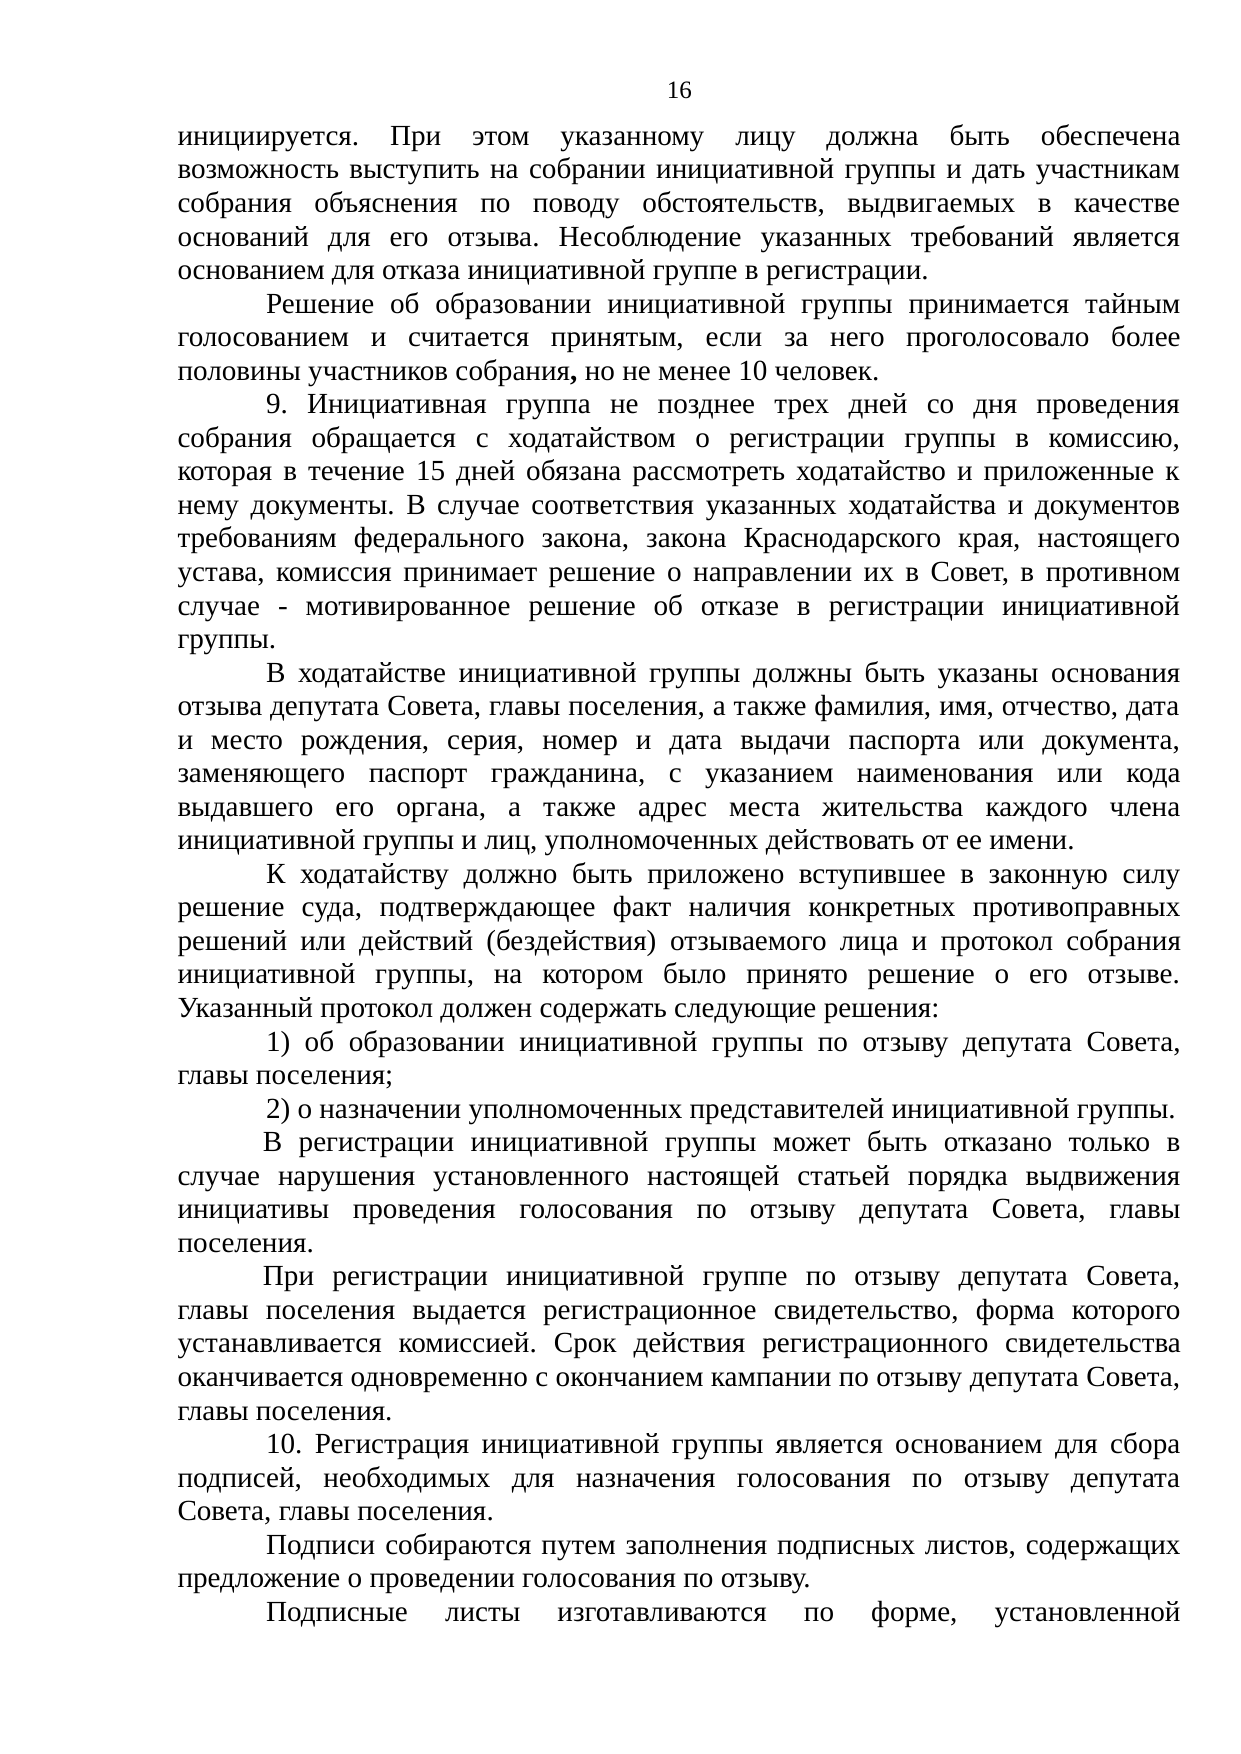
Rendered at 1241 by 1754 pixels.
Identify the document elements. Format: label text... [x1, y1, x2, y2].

text 2) о назначении уполномоченных представителей инициативной группы. [177, 1091, 1181, 1124]
text В регистрации инициативной группы может быть отказано только в случае нарушения установленного настоящей статьей порядка выдвижения инициативы проведения голосования по отзыву депутата Совета, главы поселения. [177, 1124, 1181, 1258]
text 10. Регистрация инициативной группы является основанием для сбора подписей, необходимых для назначения голосования по отзыву депутата Совета, главы поселения. [177, 1426, 1181, 1527]
text К ходатайству должно быть приложено вступившее в законную силу решение суда, подтверждающее факт наличия конкретных противоправных решений или действий (бездействия) отзываемого лица и протокол собрания инициативной группы, на котором было принято решение о его отзыве. Указанный протокол должен содержать следующие решения: [177, 856, 1181, 1024]
text Подписи собираются путем заполнения подписных листов, содержащих предложение о проведении голосования по отзыву. [177, 1527, 1181, 1594]
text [177, 118, 1181, 286]
text В ходатайстве инициативной группы должны быть указаны основания отзыва депутата Совета, главы поселения, а также фамилия, имя, отчество, дата и место рождения, серия, номер и дата выдачи паспорта или документа, заменяющего паспорт гражданина, с указанием наименования или кода выдавшего его органа, а также адрес места жительства каждого члена инициативной группы и лиц, уполномоченных действовать от ее имени. [177, 655, 1181, 856]
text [177, 1594, 1181, 1627]
text Решение об образовании инициативной группы принимается тайным голосованием и считается принятым, если за него проголосовало более половины участников собрания, но не менее 10 человек. [177, 286, 1181, 386]
text 9. Инициативная группа не позднее трех дней со дня проведения собрания обращается с ходатайством о регистрации группы в комиссию, которая в течение 15 дней обязана рассмотреть ходатайство и приложенные к нему документы. В случае соответствия указанных ходатайства и документов требованиям федерального закона, закона Краснодарского края, настоящего устава, комиссия принимает решение о направлении их в Совет, в противном случае - мотивированное решение об отказе в регистрации инициативной группы. [177, 386, 1181, 655]
text При регистрации инициативной группе по отзыву депутата Совета, главы поселения выдается регистрационное свидетельство, форма которого устанавливается комиссией. Срок действия регистрационного свидетельства оканчивается одновременно с окончанием кампании по отзыву депутата Совета, главы поселения. [177, 1258, 1181, 1426]
text 1) об образовании инициативной группы по отзыву депутата Совета, главы поселения; [177, 1024, 1181, 1091]
